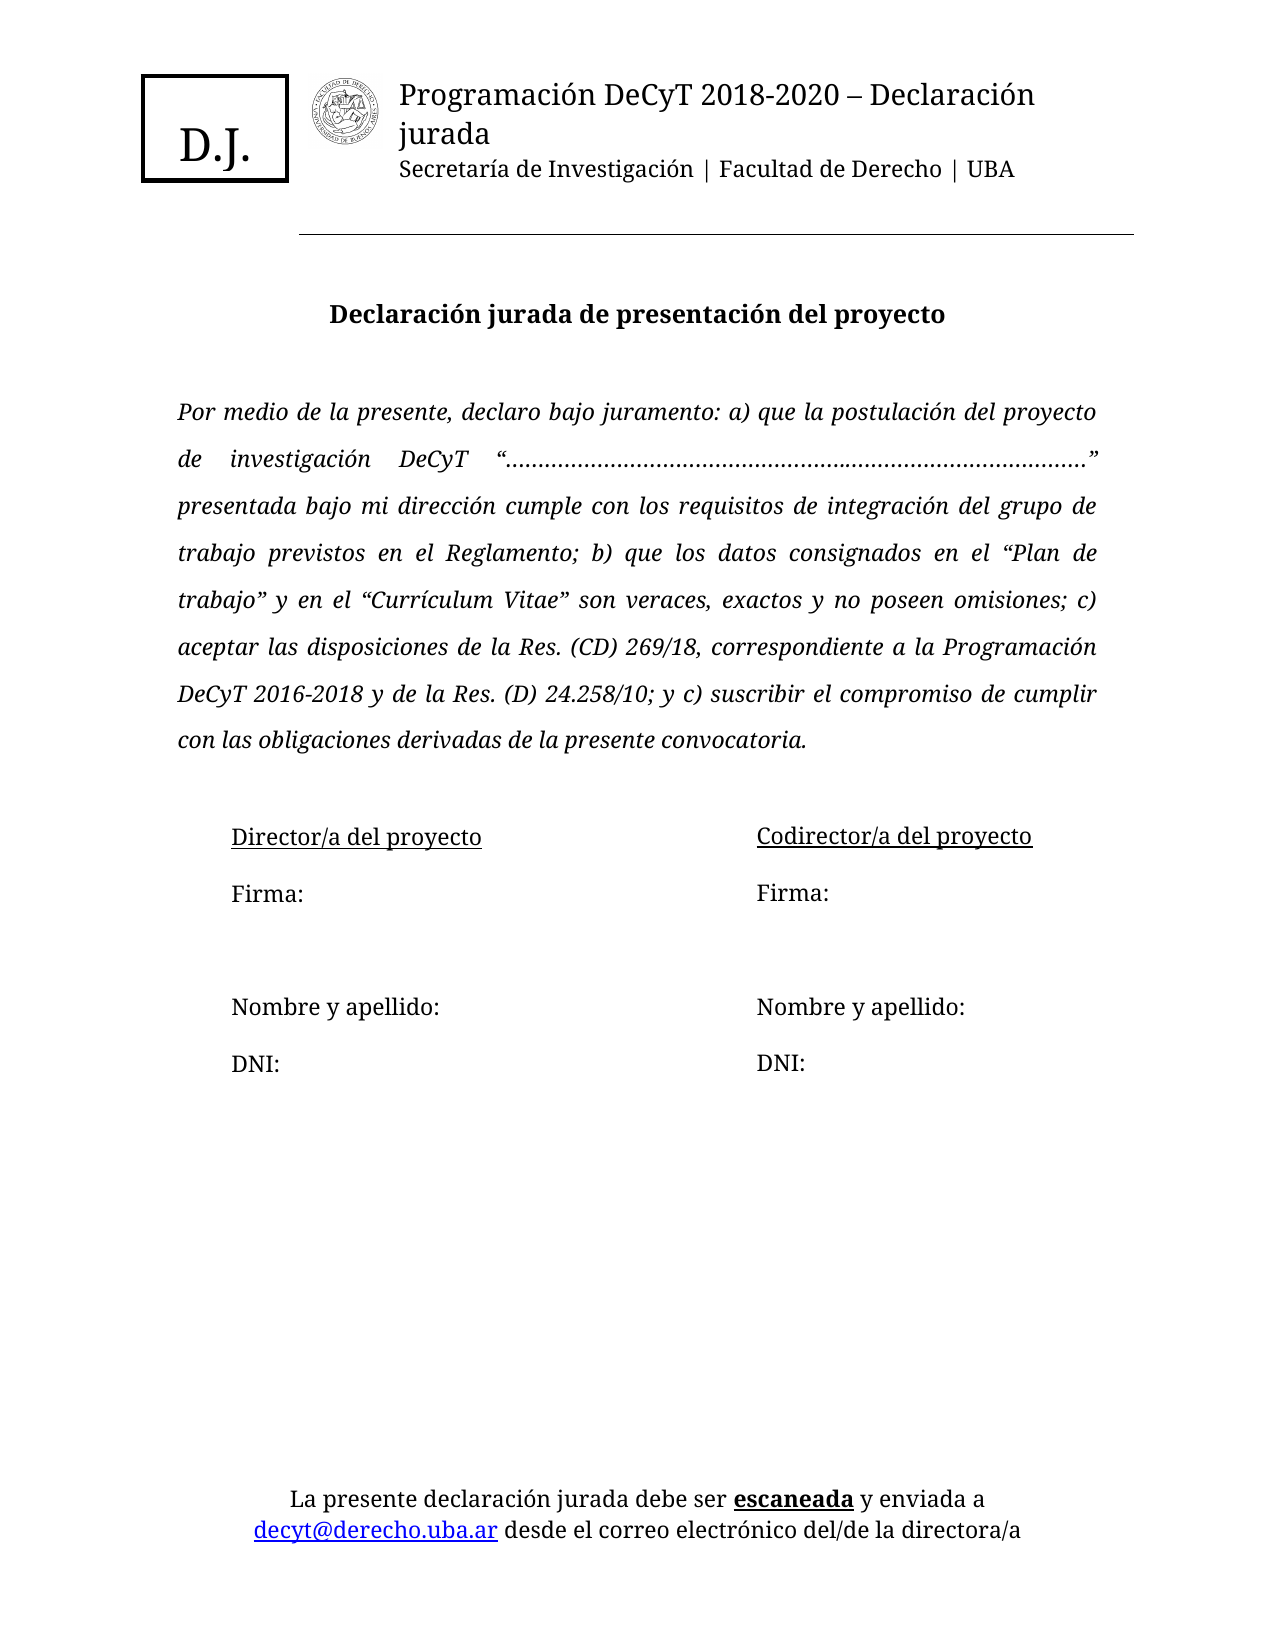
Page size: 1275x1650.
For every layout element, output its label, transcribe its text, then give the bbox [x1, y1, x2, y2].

text Declaración jurada de presentación del proyecto [177, 297, 1098, 331]
text Por medio de la presente, declaro bajo juramento: a) que la postulación del proyecto de investigación DeCyT “……………………………………………..………………………………” presentada bajo mi dirección cumple con los requisitos de integración del grupo de trabajo previstos en el Reglamento; b) que los datos consignados en el “Plan de trabajo” y en el “Currículum Vitae” son veraces, exactos y no poseen omisiones; c) aceptar las disposiciones de la Res. (CD) 269/18, correspondiente a la Programación DeCyT 2016-2018 y de la Res. (D) 24.258/10; y c) suscribir el compromiso de cumplir con las obligaciones derivadas de la presente convocatoria. [177, 396, 1098, 756]
